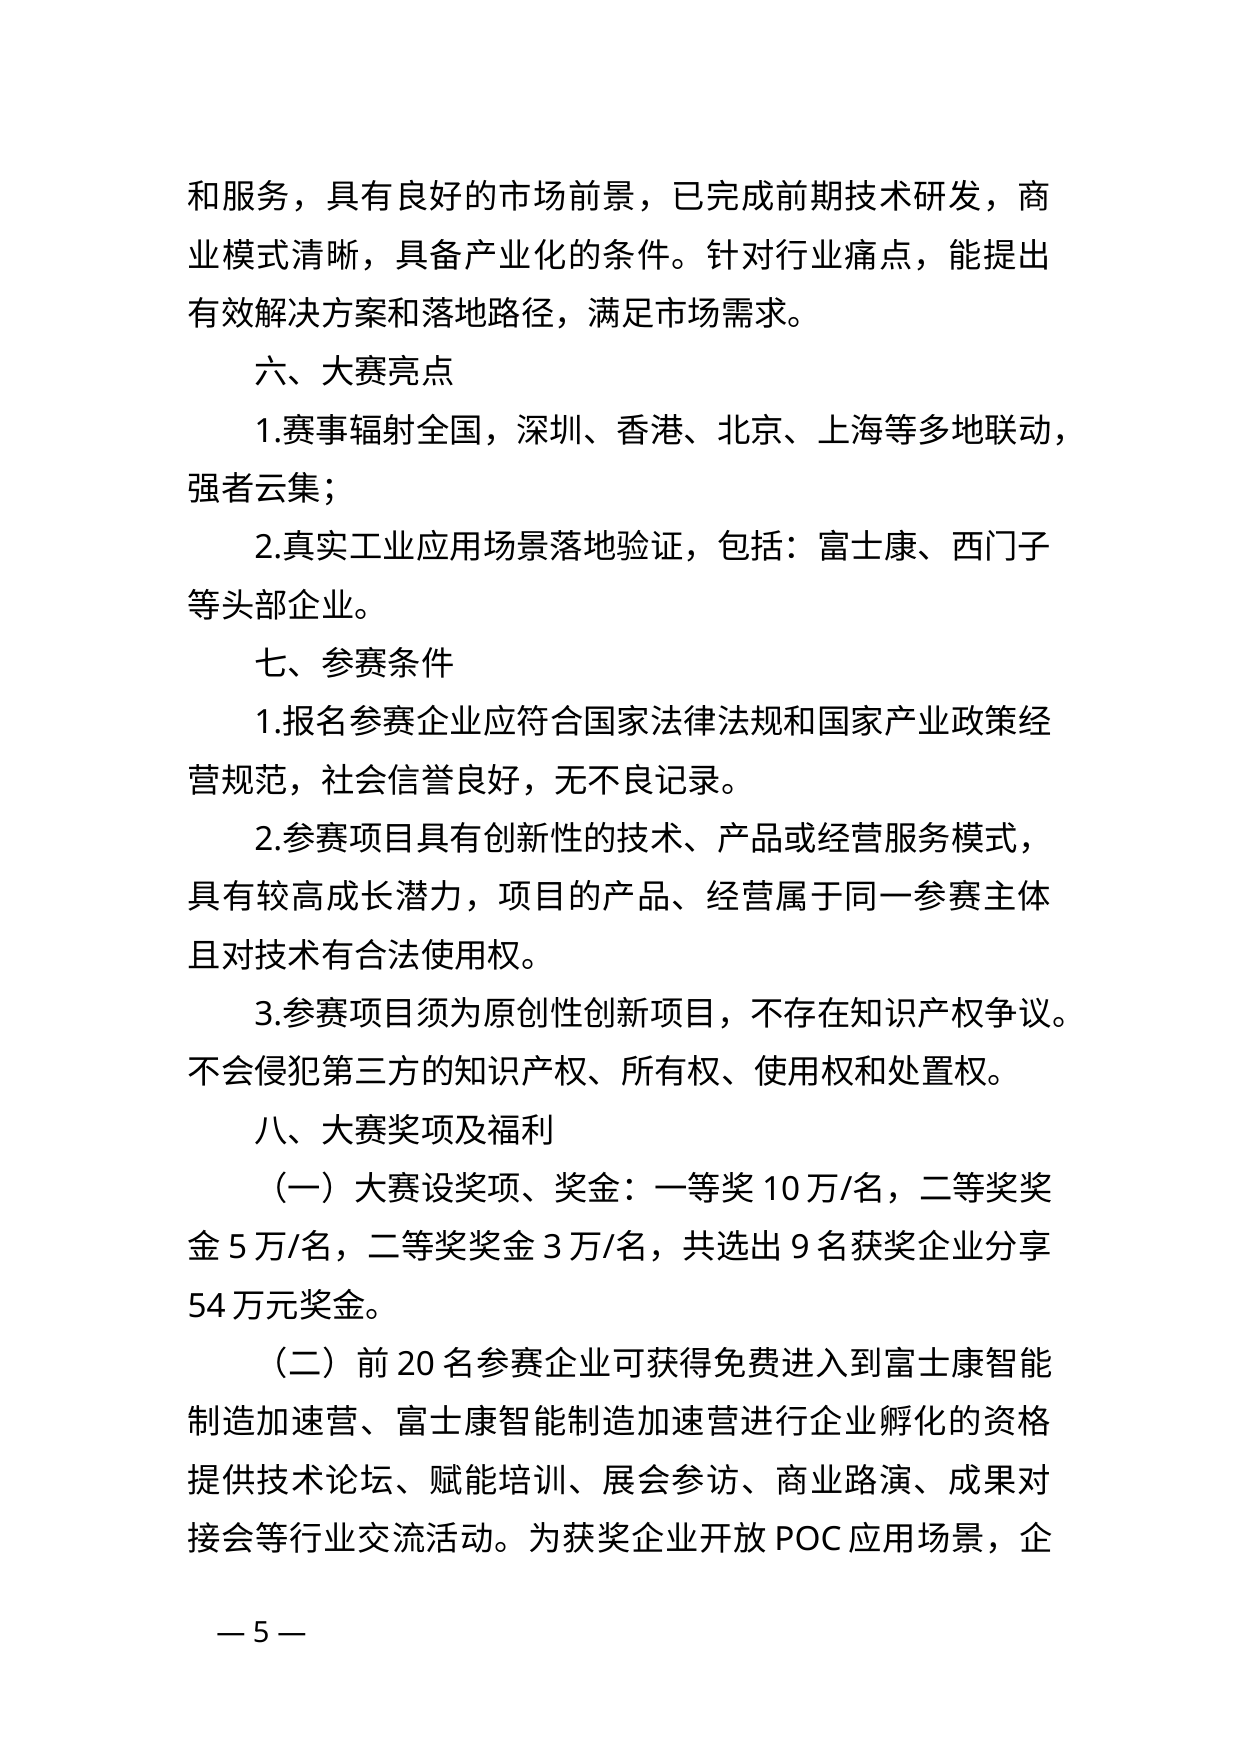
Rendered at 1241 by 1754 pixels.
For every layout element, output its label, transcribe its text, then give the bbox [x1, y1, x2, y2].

text 2.参赛项目具有创新性的技术、产品或经营服务模式，具有较高成长潜力，项目的产品、经营属于同一参赛主体，且对技术有合法使用权。 [187, 804, 1053, 979]
text （一）大赛设奖项、奖金：一等奖10万/名，二等奖奖金5万/名，二等奖奖金3万/名，共选出9名获奖企业分享54万元奖金。 [187, 1154, 1053, 1329]
text 3.参赛项目须为原创性创新项目，不存在知识产权争议。不会侵犯第三方的知识产权、所有权、使用权和处置权。 [187, 979, 1053, 1095]
text 1.报名参赛企业应符合国家法律法规和国家产业政策经营规范，社会信誉良好，无不良记录。 [187, 687, 1053, 804]
text 七、参赛条件 [187, 629, 1053, 687]
text 1.赛事辐射全国，深圳、香港、北京、上海等多地联动，强者云集； [187, 395, 1053, 512]
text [187, 162, 1053, 337]
text 八、大赛奖项及福利 [187, 1095, 1053, 1154]
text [187, 1329, 1053, 1562]
text 2.真实工业应用场景落地验证，包括：富士康、西门子等头部企业。 [187, 512, 1053, 629]
text 六、大赛亮点 [187, 337, 1053, 395]
